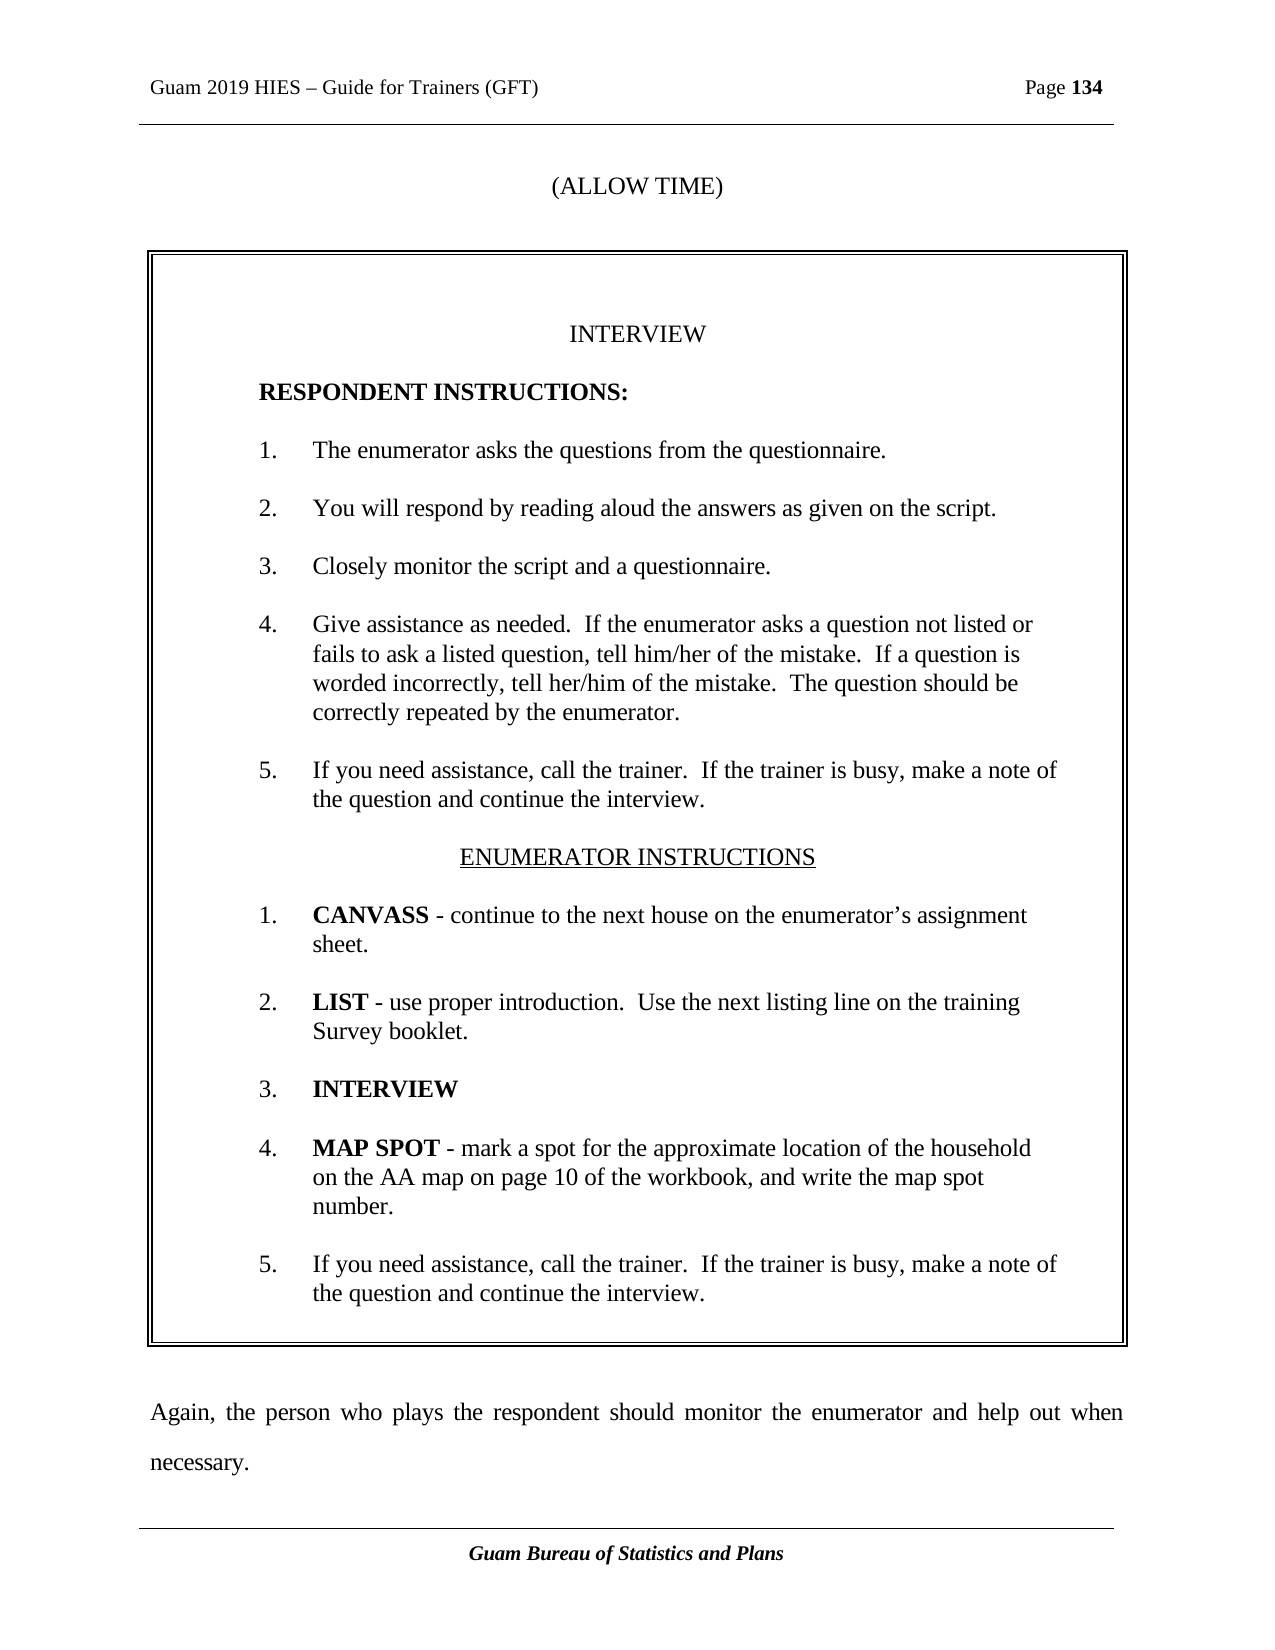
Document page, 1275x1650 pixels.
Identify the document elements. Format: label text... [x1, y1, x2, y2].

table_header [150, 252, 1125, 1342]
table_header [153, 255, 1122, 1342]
text Again, the person who plays the respondent should monitor the enumerator and help out when necessary. [150, 1376, 1125, 1476]
text (ALLOW TIME) [150, 150, 1125, 200]
